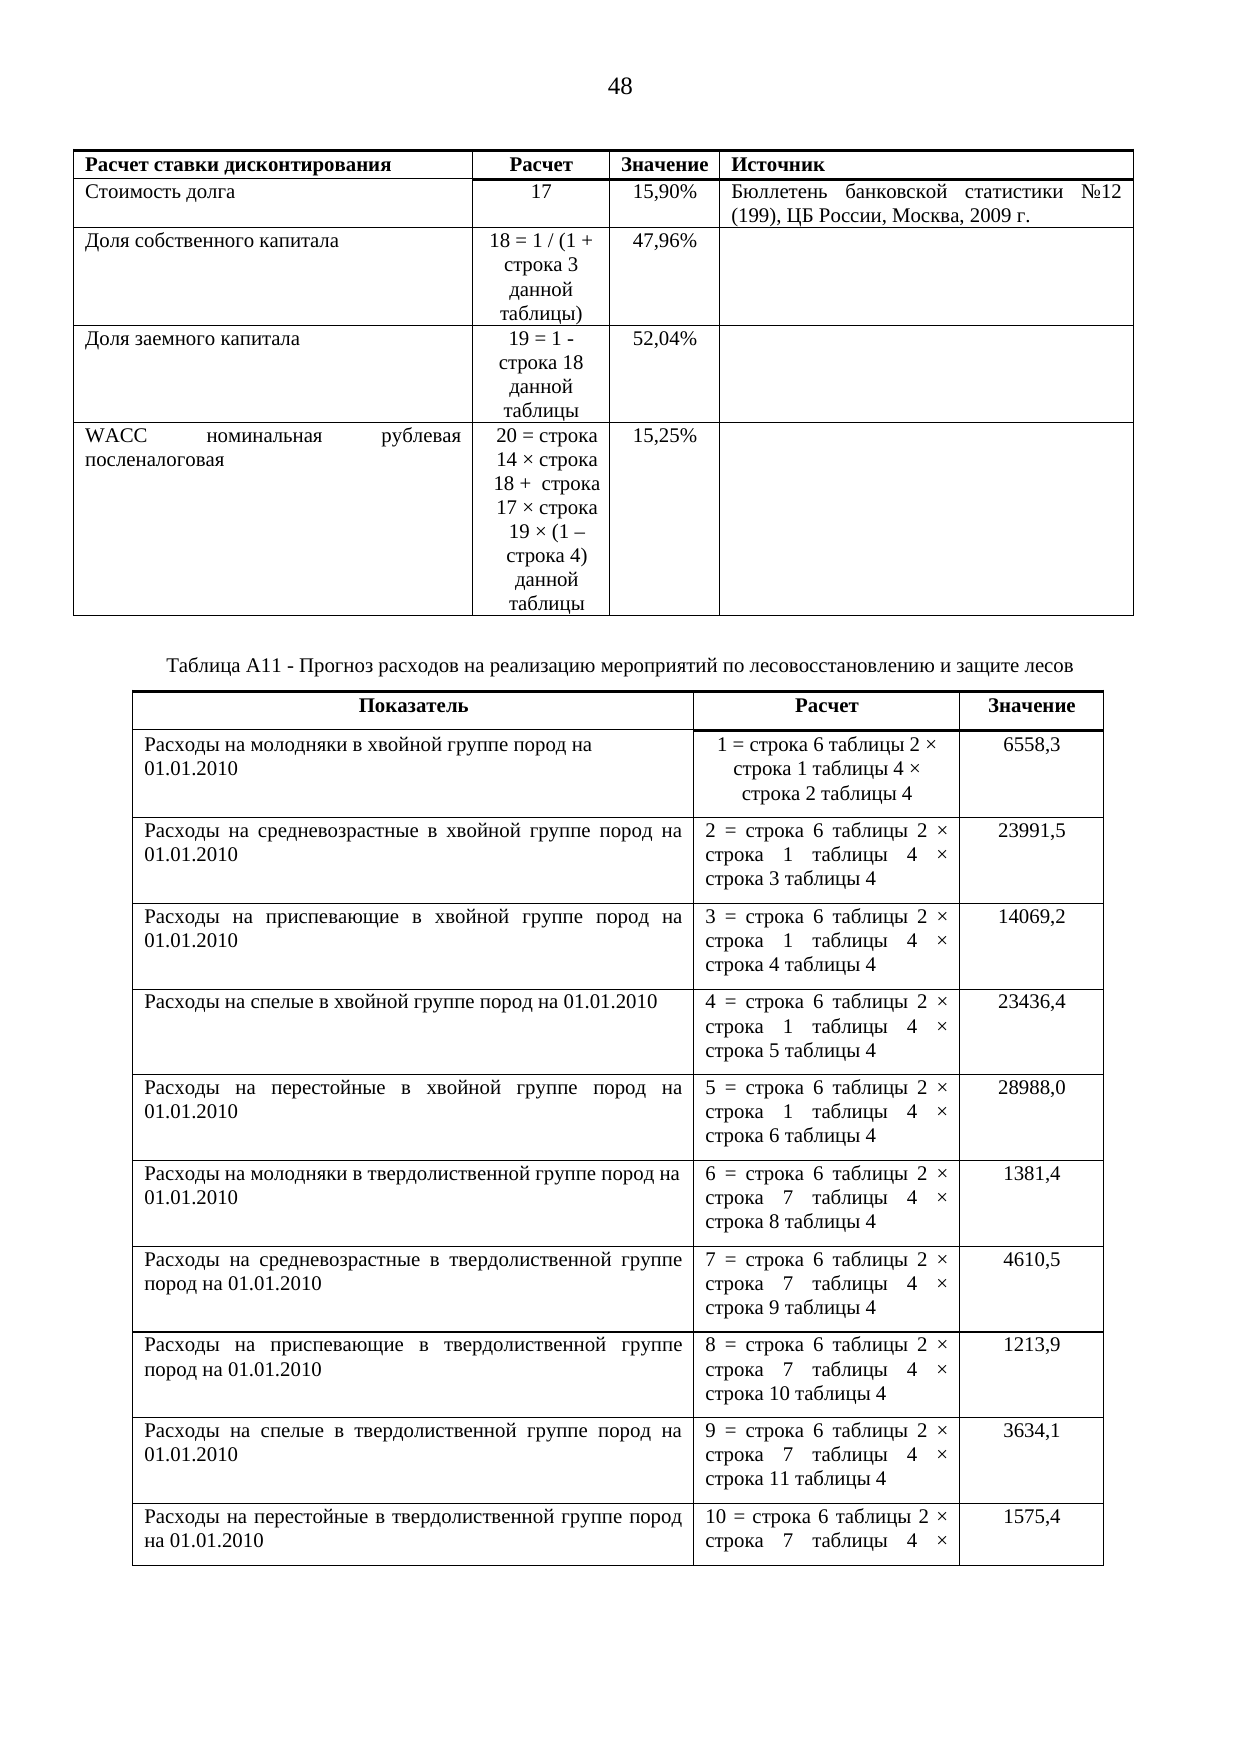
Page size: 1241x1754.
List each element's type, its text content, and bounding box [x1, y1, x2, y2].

table_cell 8 = строка 6 таблицы 2 × строка 7 таблицы 4 × строка 10 таблицы 4 [694, 1333, 959, 1417]
table_cell Расходы на молодняки в твердолиственной группе пород на 01.01.2010 [133, 1161, 693, 1246]
table_cell Доля заемного капитала [74, 326, 472, 422]
table_cell 6 = строка 6 таблицы 2 × строка 7 таблицы 4 × строка 8 таблицы 4 [694, 1161, 959, 1246]
table_cell Расходы на спелые в твердолиственной группе пород на 01.01.2010 [133, 1418, 693, 1503]
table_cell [694, 1504, 959, 1564]
table_cell 15,25% [610, 423, 719, 615]
table_cell Расходы на перестойные в хвойной группе пород на 01.01.2010 [133, 1075, 693, 1160]
table_cell Расходы на средневозрастные в твердолиственной группе пород на 01.01.2010 [133, 1247, 693, 1331]
table_header Расчет [694, 693, 959, 729]
table_cell 14069,2 [960, 904, 1103, 988]
table_cell [720, 423, 1133, 615]
table_cell 19 = 1 - строка 18 данной таблицы [473, 326, 609, 422]
table_cell 23991,5 [960, 818, 1103, 903]
table_header Значение [610, 152, 719, 178]
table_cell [133, 1504, 693, 1564]
table_cell 2 = строка 6 таблицы 2 × строка 1 таблицы 4 × строка 3 таблицы 4 [694, 818, 959, 903]
table_cell 1381,4 [960, 1161, 1103, 1246]
table_header Показатель [133, 693, 693, 729]
table_cell 4 = строка 6 таблицы 2 × строка 1 таблицы 4 × строка 5 таблицы 4 [694, 990, 959, 1074]
table_cell Расходы на средневозрастные в хвойной группе пород на 01.01.2010 [133, 818, 693, 903]
table_cell 20 = строка 14 × строка 18 + строка 17 × строка 19 × (1 – строка 4) данной таблицы [473, 423, 609, 615]
table_cell 17 [473, 181, 609, 227]
table_cell 4610,5 [960, 1247, 1103, 1331]
table_cell Бюллетень банковской статистики №12 (199), ЦБ России, Москва, 2009 г. [720, 181, 1133, 227]
table_cell 15,90% [610, 181, 719, 227]
table_cell 28988,0 [960, 1075, 1103, 1160]
table_cell [720, 326, 1133, 422]
text Таблица А11 - Прогноз расходов на реализацию мероприятий по лесовосстановлению и защите лесов [118, 653, 1122, 677]
table_cell 18 = 1 / (1 + строка 3 данной таблицы) [473, 228, 609, 324]
table_cell 1575,4 [960, 1504, 1103, 1564]
table_cell 7 = строка 6 таблицы 2 × строка 7 таблицы 4 × строка 9 таблицы 4 [694, 1247, 959, 1331]
table_cell Расходы на приспевающие в хвойной группе пород на 01.01.2010 [133, 904, 693, 988]
table_cell Расходы на приспевающие в твердолиственной группе пород на 01.01.2010 [133, 1333, 693, 1417]
table_header Расчет [473, 152, 609, 178]
table_cell 23436,4 [960, 990, 1103, 1074]
table_cell WACC номинальная рублевая посленалоговая [74, 423, 472, 615]
table_header Источник [720, 152, 1133, 178]
table_cell 9 = строка 6 таблицы 2 × строка 7 таблицы 4 × строка 11 таблицы 4 [694, 1418, 959, 1503]
table_cell 47,96% [610, 228, 719, 324]
table_cell [720, 228, 1133, 324]
table_cell Расходы на молодняки в хвойной группе пород на 01.01.2010 [133, 730, 693, 817]
table_cell Доля собственного капитала [74, 228, 472, 324]
table_header Значение [960, 693, 1103, 729]
table_cell 5 = строка 6 таблицы 2 × строка 1 таблицы 4 × строка 6 таблицы 4 [694, 1075, 959, 1160]
table_header Расчет ставки дисконтирования [74, 152, 472, 178]
table_cell 1213,9 [960, 1333, 1103, 1417]
table_cell 3 = строка 6 таблицы 2 × строка 1 таблицы 4 × строка 4 таблицы 4 [694, 904, 959, 988]
table_cell 1 = строка 6 таблицы 2 × строка 1 таблицы 4 × строка 2 таблицы 4 [694, 732, 959, 817]
table_cell Стоимость долга [74, 179, 472, 227]
table_cell 6558,3 [960, 732, 1103, 817]
table_cell 3634,1 [960, 1418, 1103, 1503]
table_cell 52,04% [610, 326, 719, 422]
table_cell Расходы на спелые в хвойной группе пород на 01.01.2010 [133, 990, 693, 1074]
